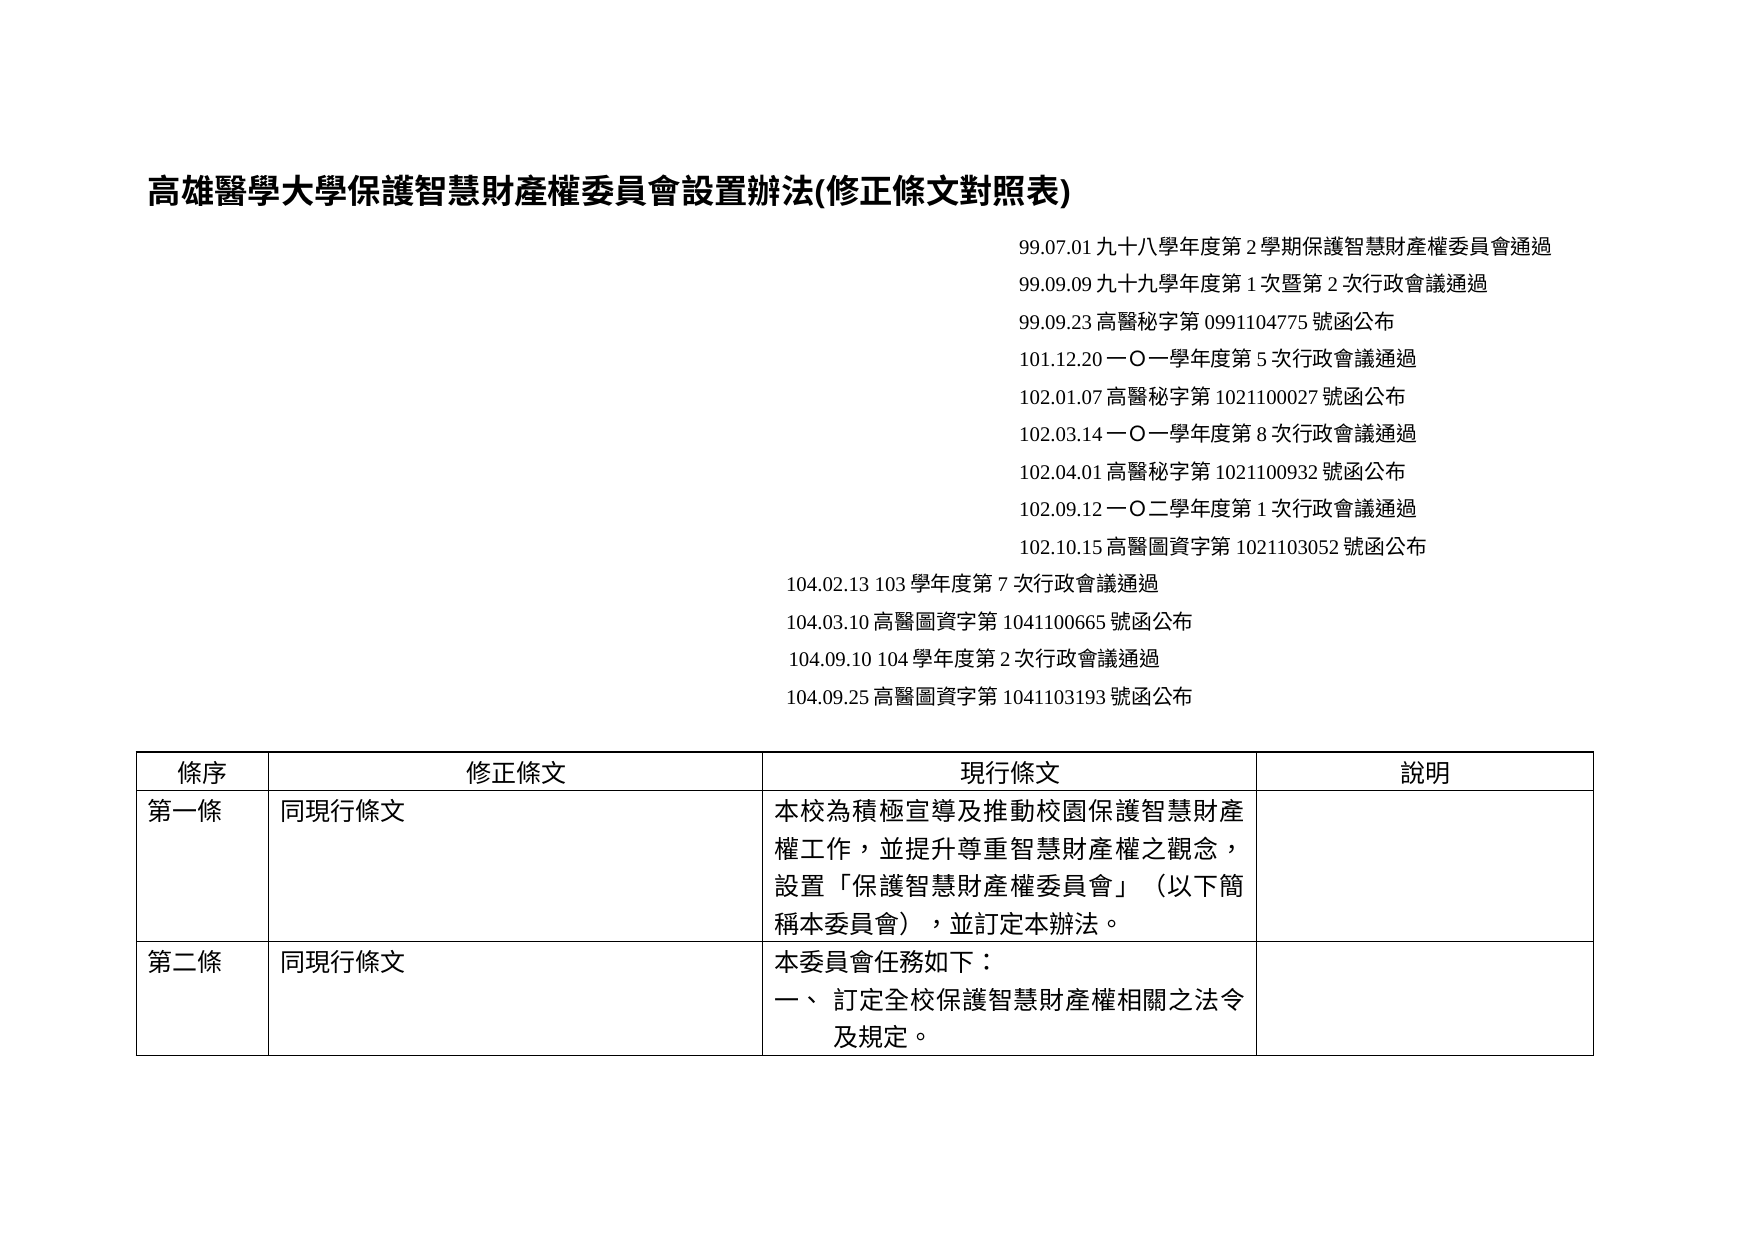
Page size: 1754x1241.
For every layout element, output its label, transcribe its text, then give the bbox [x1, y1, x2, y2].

table_cell 同現行條文 [269, 942, 762, 1054]
table_header 現行條文 [763, 753, 1256, 790]
table_cell 第二條 [137, 942, 268, 1054]
text 101.12.20一Ｏ一學年度第5次行政會議通過 [148, 339, 1614, 376]
table_cell 第一條 [137, 791, 268, 941]
text 102.01.07高醫秘字第1021100027號函公布 [148, 376, 1614, 414]
text 99.09.23高醫秘字第0991104775號函公布 [148, 301, 1614, 339]
text 104.09.10 104學年度第2次行政會議通過 [155, 639, 1614, 676]
table_cell [1257, 791, 1593, 941]
text 104.09.25高醫圖資字第1041103193號函公布 [153, 676, 1614, 714]
text 104.03.10高醫圖資字第1041100665號函公布 [153, 601, 1614, 639]
text 104.02.13 103學年度第7 次行政會議通過 [153, 564, 1614, 601]
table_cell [763, 942, 1256, 1054]
text 102.04.01高醫秘字第1021100932號函公布 [148, 451, 1614, 489]
table_header 說明 [1257, 753, 1593, 790]
table_cell 本校為積極宣導及推動校園保護智慧財產權工作，並提升尊重智慧財產權之觀念，設置「保護智慧財產權委員會」（以下簡稱本委員會），並訂定本辦法。 [763, 791, 1256, 941]
text 99.07.01九十八學年度第2學期保護智慧財產權委員會通過 [148, 226, 1614, 264]
text 102.03.14一Ｏ一學年度第8次行政會議通過 [148, 414, 1614, 451]
table_cell 同現行條文 [269, 791, 762, 941]
text 高雄醫學大學保護智慧財產權委員會設置辦法(修正條文對照表) [148, 151, 1614, 226]
text 99.09.09九十九學年度第1次暨第2次行政會議通過 [148, 264, 1614, 301]
table_header 條序 [137, 753, 268, 790]
text 102.09.12一Ｏ二學年度第1次行政會議通過 [148, 489, 1614, 526]
text 102.10.15高醫圖資字第1021103052號函公布 [148, 526, 1614, 564]
table_cell [1257, 942, 1593, 1054]
table_header 修正條文 [269, 753, 762, 790]
